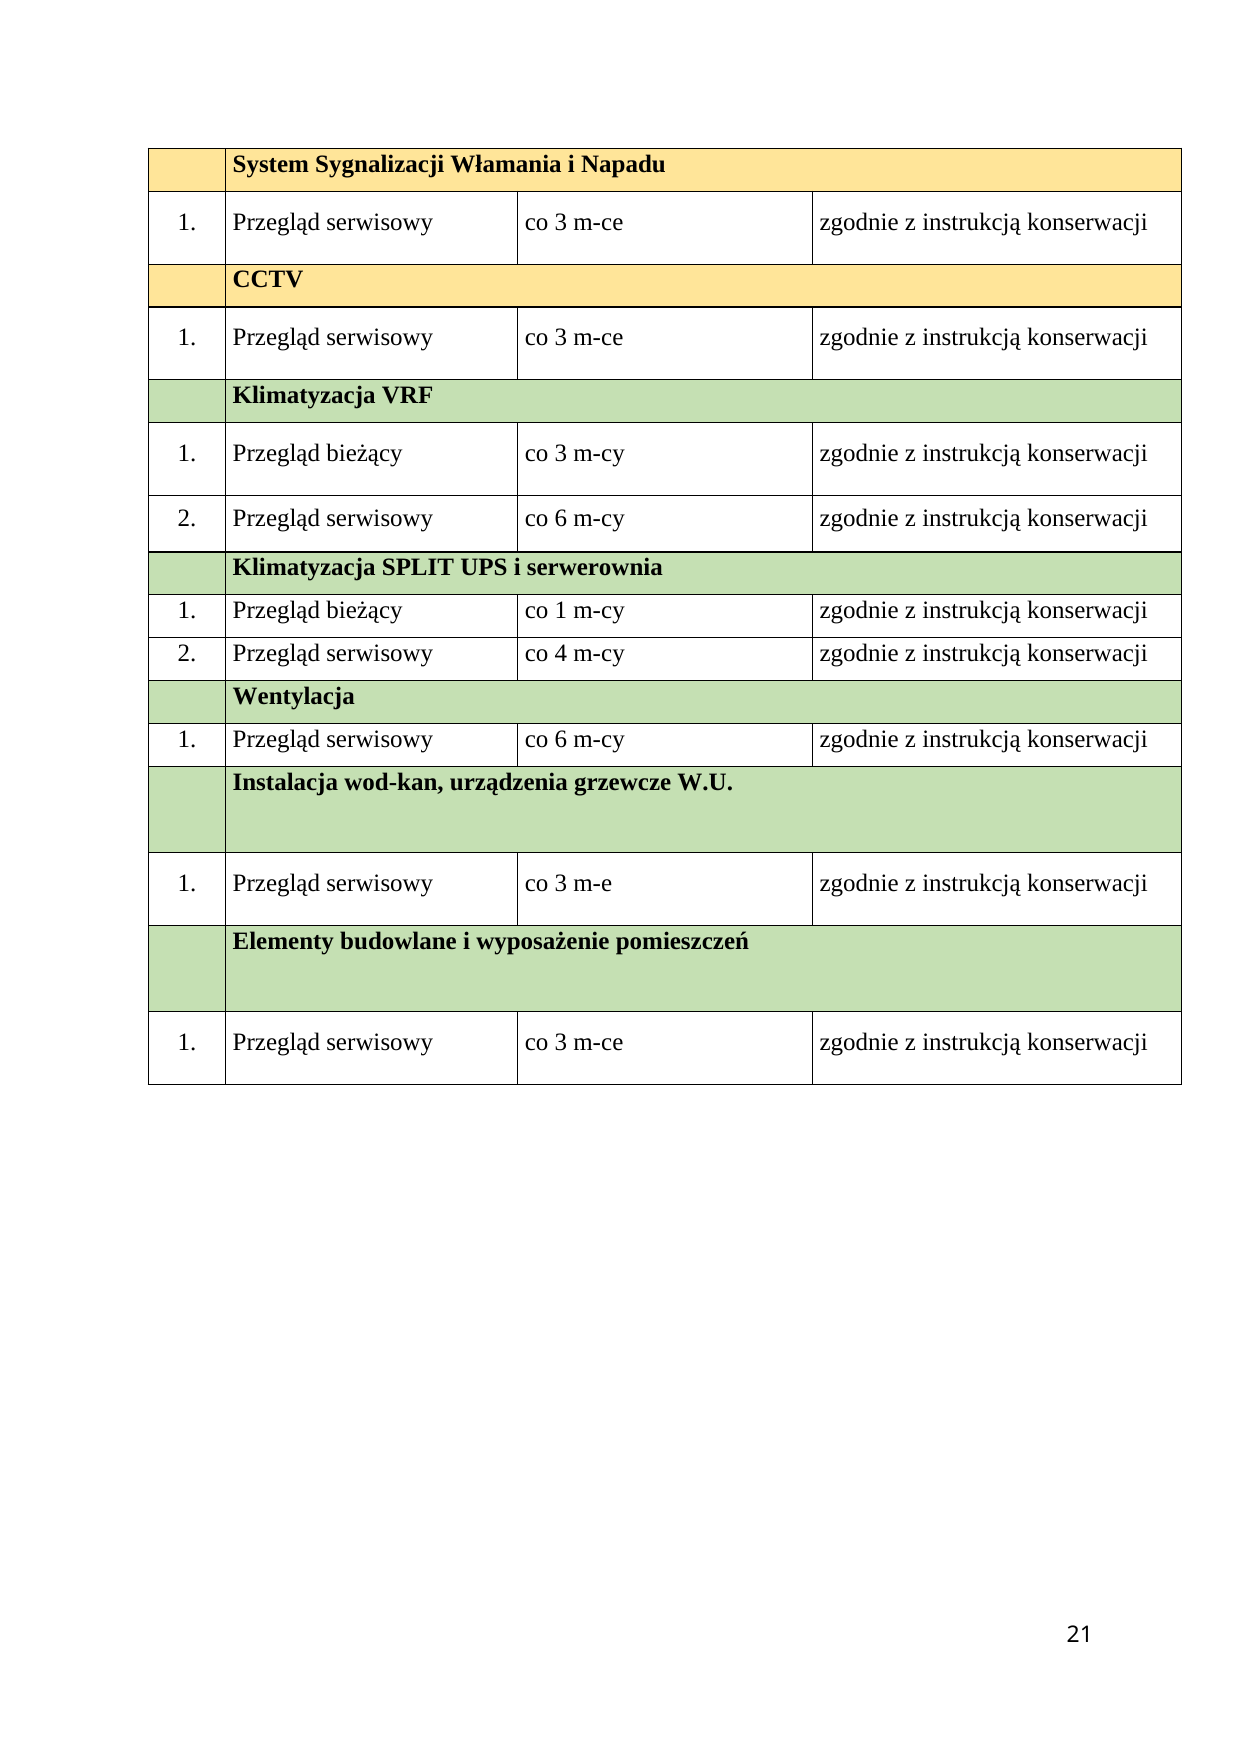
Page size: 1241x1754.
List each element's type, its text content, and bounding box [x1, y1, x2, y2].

table_cell co 6 m-cy [518, 496, 812, 551]
table_cell Przegląd serwisowy [226, 724, 517, 766]
table_cell [149, 149, 225, 191]
table_cell 2. [149, 496, 225, 551]
table_cell Przegląd serwisowy [226, 192, 517, 263]
table_cell co 3 m-cy [518, 423, 812, 495]
table_cell zgodnie z instrukcją konserwacji [813, 308, 1181, 379]
table_cell System Sygnalizacji Włamania i Napadu [226, 149, 1181, 191]
table_cell Wentylacja [226, 681, 1181, 723]
table_cell co 6 m-cy [518, 724, 812, 766]
table_cell [149, 265, 225, 306]
table_cell 1. [149, 423, 225, 495]
table_cell Klimatyzacja VRF [226, 380, 1181, 422]
table_cell co 3 m-ce [518, 308, 812, 379]
table_cell Przegląd bieżący [226, 595, 517, 637]
table_cell zgodnie z instrukcją konserwacji [813, 853, 1181, 925]
table_cell Przegląd serwisowy [226, 1012, 517, 1084]
table_cell 1. [149, 1012, 225, 1084]
table_cell co 3 m-ce [518, 1012, 812, 1084]
table_cell zgodnie z instrukcją konserwacji [813, 496, 1181, 551]
table_cell 1. [149, 595, 225, 637]
table_cell zgodnie z instrukcją konserwacji [813, 724, 1181, 766]
table_cell zgodnie z instrukcją konserwacji [813, 423, 1181, 495]
table_cell [149, 380, 225, 422]
table_cell Przegląd serwisowy [226, 853, 517, 925]
table_cell [149, 681, 225, 723]
table_cell Elementy budowlane i wyposażenie pomieszczeń [226, 926, 1181, 1011]
table_cell Przegląd serwisowy [226, 638, 517, 680]
table_cell 1. [149, 192, 225, 263]
table_cell zgodnie z instrukcją konserwacji [813, 638, 1181, 680]
table_cell co 4 m-cy [518, 638, 812, 680]
table_cell Przegląd serwisowy [226, 496, 517, 551]
table_cell zgodnie z instrukcją konserwacji [813, 1012, 1181, 1084]
table_cell zgodnie z instrukcją konserwacji [813, 595, 1181, 637]
table_cell Klimatyzacja SPLIT UPS i serwerownia [226, 553, 1181, 594]
table_cell zgodnie z instrukcją konserwacji [813, 192, 1181, 263]
table_cell Instalacja wod-kan, urządzenia grzewcze W.U. [226, 767, 1181, 852]
table_cell [149, 767, 225, 852]
table_cell CCTV [226, 265, 1181, 306]
table_cell [149, 553, 225, 594]
table_cell 2. [149, 638, 225, 680]
table_cell 1. [149, 853, 225, 925]
table_cell Przegląd bieżący [226, 423, 517, 495]
table_cell [149, 926, 225, 1011]
table_cell Przegląd serwisowy [226, 308, 517, 379]
table_cell 1. [149, 724, 225, 766]
table_cell co 1 m-cy [518, 595, 812, 637]
table_cell co 3 m-e [518, 853, 812, 925]
table_cell co 3 m-ce [518, 192, 812, 263]
table_cell 1. [149, 308, 225, 379]
